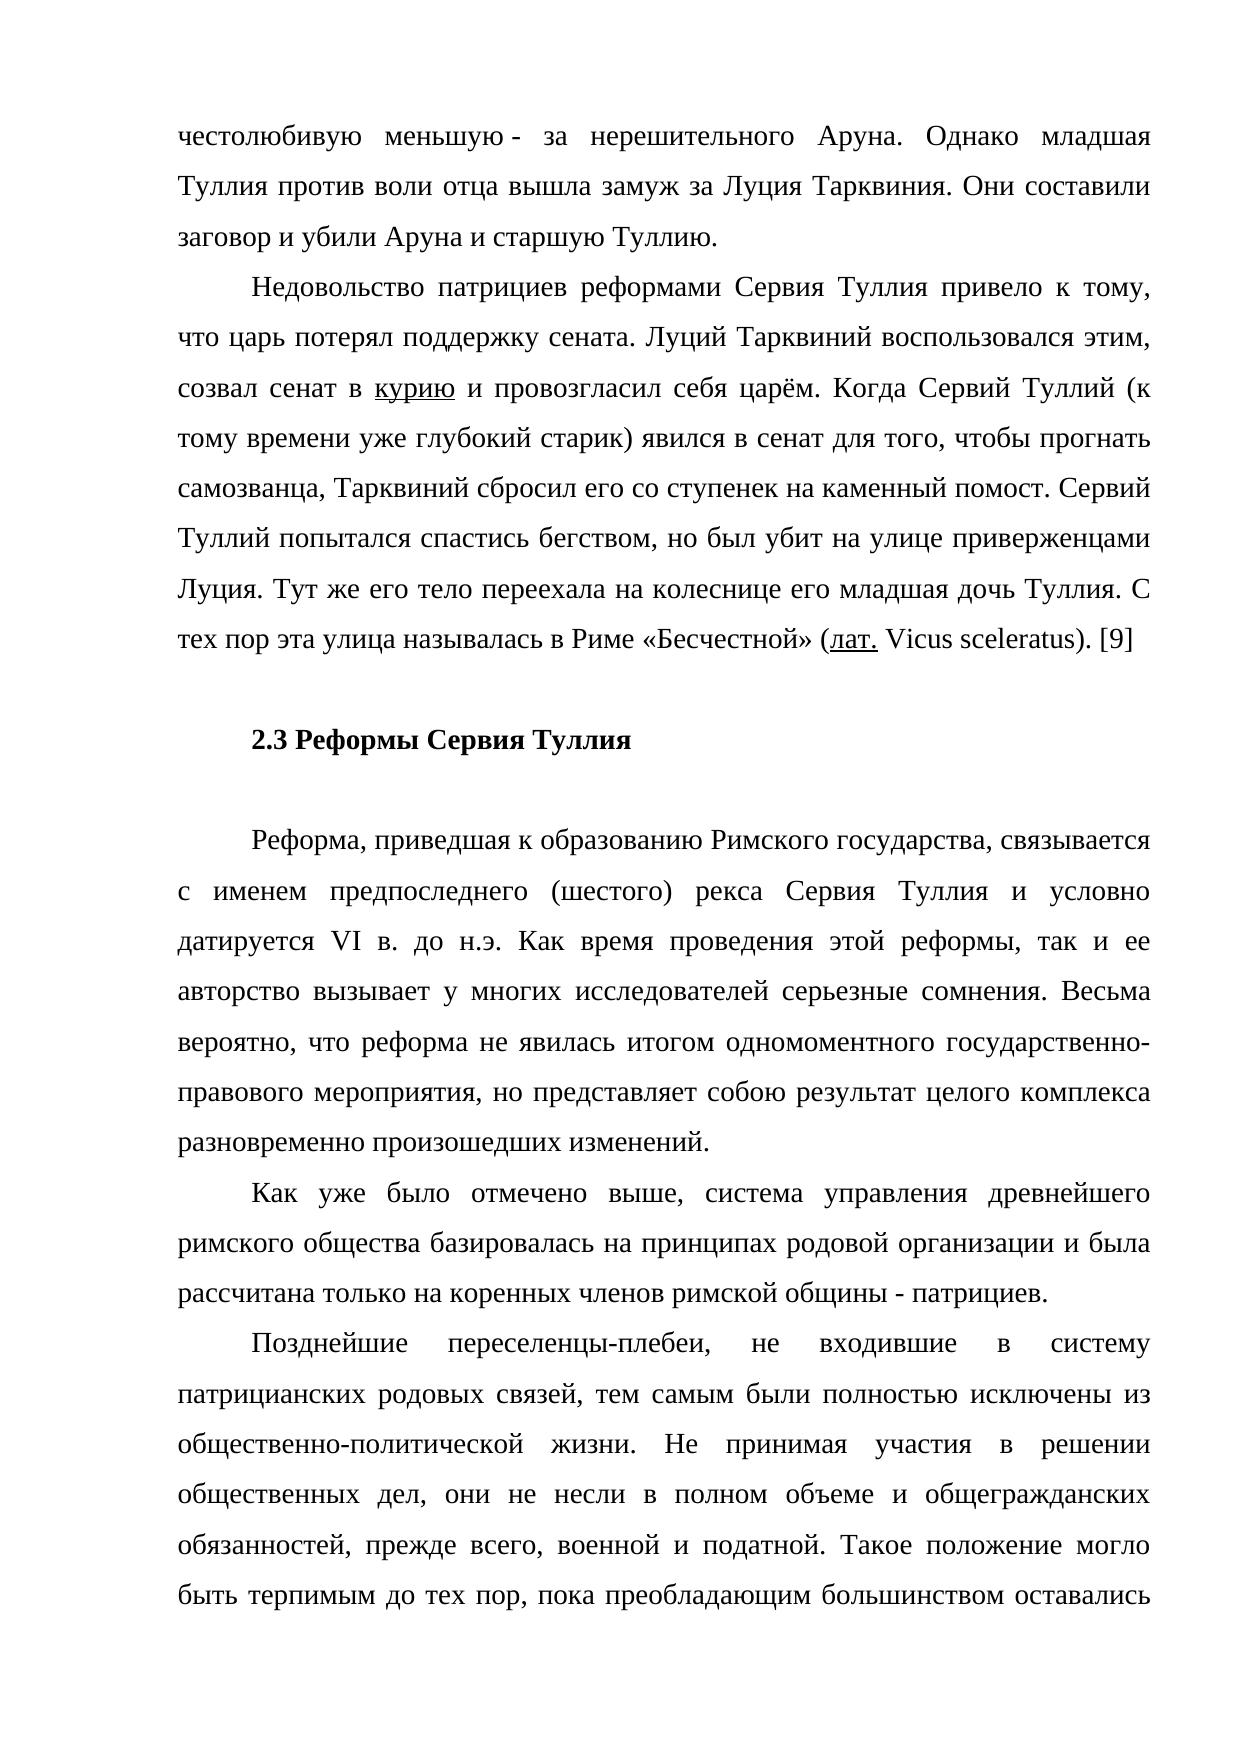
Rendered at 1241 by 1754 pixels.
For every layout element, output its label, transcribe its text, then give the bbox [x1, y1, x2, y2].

text Реформа, приведшая к образованию Римского государства, связывается с именем предпоследнего (шестого) рекса Сервия Туллия и условно датируется VI в. до н.э. Как время проведения этой реформы, так и ее авторство вызывает у многих исследователей серьезные сомнения. Весьма вероятно, что реформа не явилась итогом одномоментного государственно-правового мероприятия, но представляет собою результат целого комплекса разновременно произошедших изменений. [177, 822, 1152, 1158]
text 2.3 Реформы Сервия Туллия [177, 722, 1152, 755]
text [177, 118, 1152, 252]
text Как уже было отмечено выше, система управления древнейшего римского общества базировалась на принципах родовой организации и была рассчитана только на коренных членов римской общины - патрициев. [177, 1175, 1152, 1309]
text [177, 1326, 1152, 1611]
text Недовольство патрициев реформами Сервия Туллия привело к тому, что царь потерял поддержку сената. Луций Тарквиний воспользовался этим, созвал сенат в курию и провозгласил себя царём. Когда Сервий Туллий (к тому времени уже глубокий старик) явился в сенат для того, чтобы прогнать самозванца, Тарквиний сбросил его со ступенек на каменный помост. Сервий Туллий попытался спастись бегством, но был убит на улице приверженцами Луция. Тут же его тело переехала на колеснице его младшая дочь Туллия. С тех пор эта улица называлась в Риме «Бесчестной» (лат. Vicus sceleratus). [9] [177, 269, 1152, 655]
